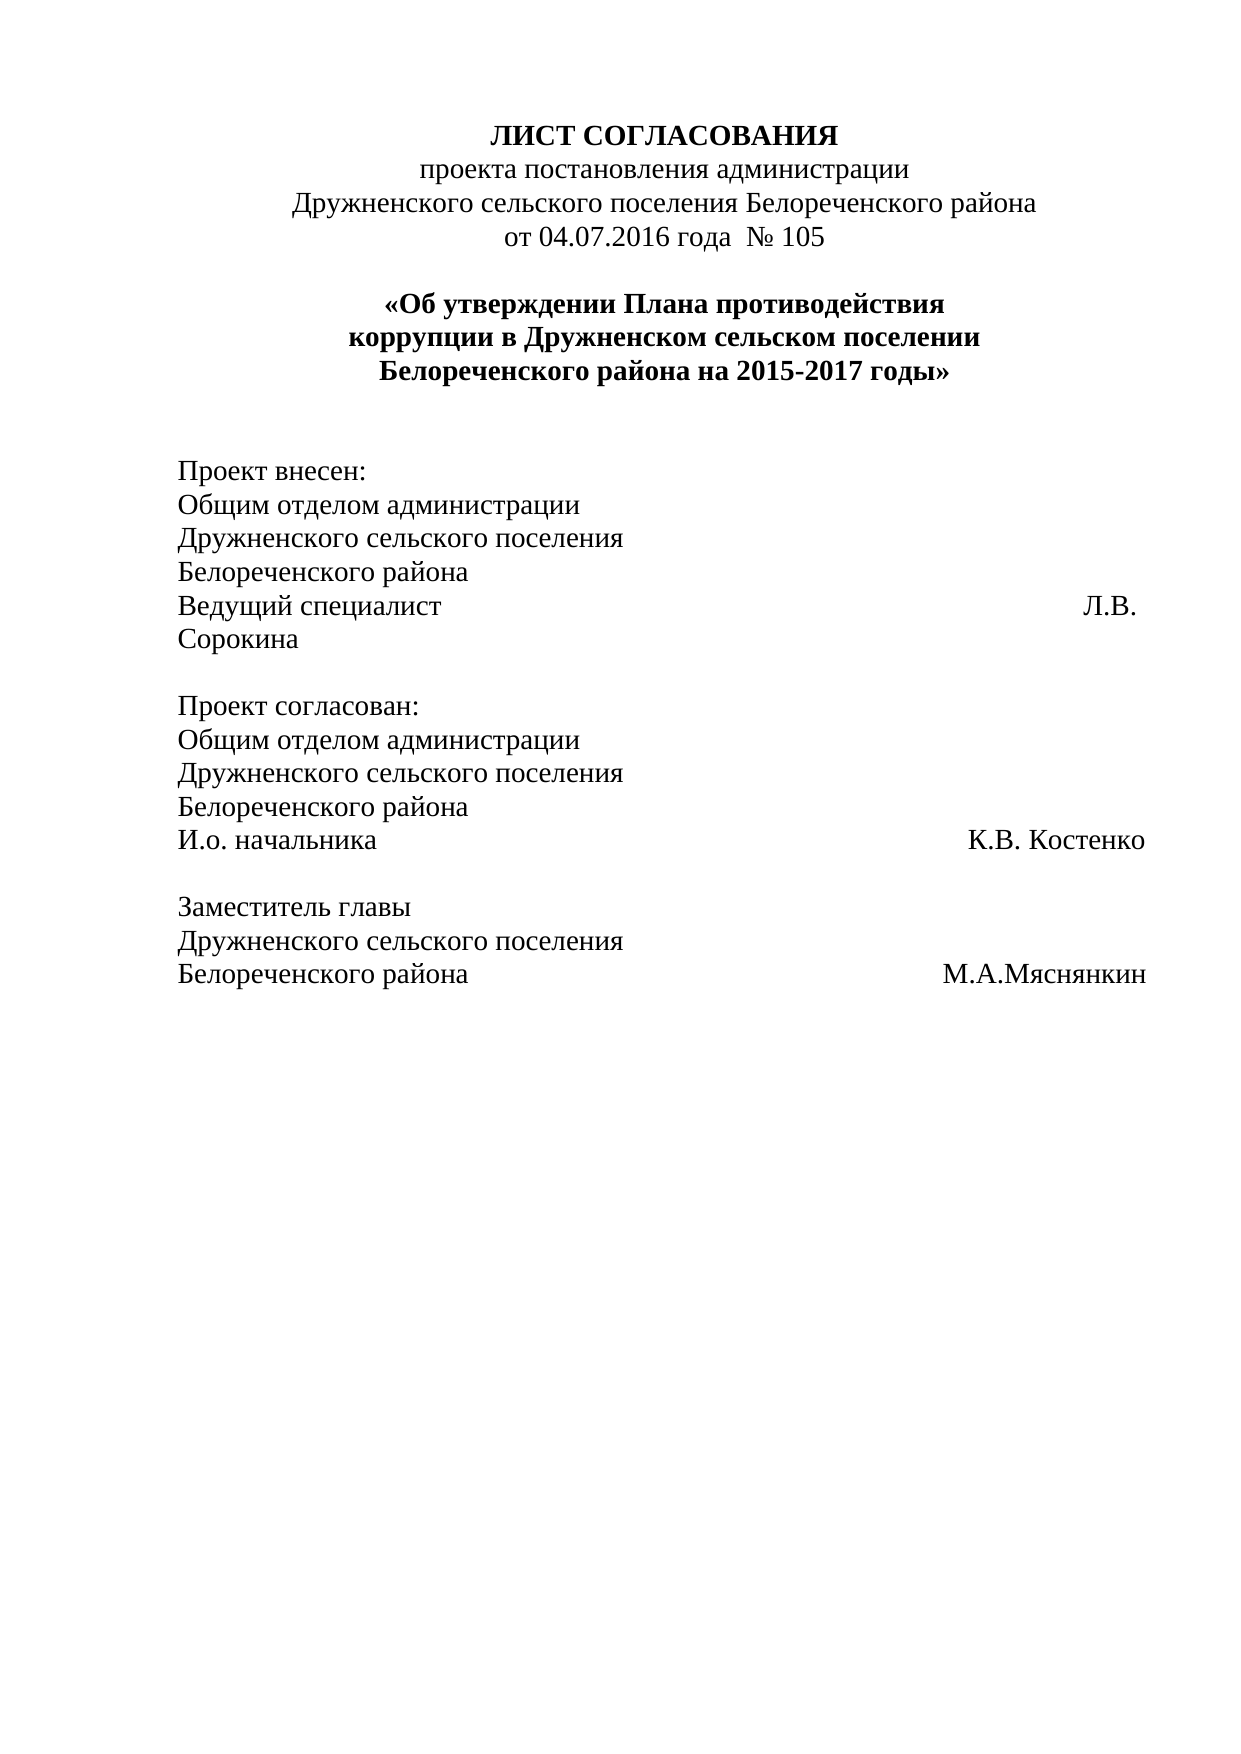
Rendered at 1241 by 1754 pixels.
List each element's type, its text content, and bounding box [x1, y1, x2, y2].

text Дружненского сельского поселения [177, 521, 1152, 554]
text Дружненского сельского поселения [177, 755, 1152, 789]
text проекта постановления администрации [177, 152, 1152, 185]
text Белореченского района [177, 789, 1152, 822]
text Белореченского района М.А.Мяснянкин [177, 957, 1152, 990]
text И.о. начальника К.В. Костенко [177, 822, 1152, 856]
text от 04.07.2016 года № 105 [177, 219, 1152, 252]
text Общим отделом администрации [177, 487, 1152, 521]
text Проект согласован: [177, 688, 1152, 722]
text Проект внесен: [177, 453, 1152, 487]
text ЛИСТ СОГЛАСОВАНИЯ [177, 118, 1152, 152]
text Белореченского района на 2015-2017 годы» [177, 353, 1152, 386]
text Заместитель главы [177, 889, 1152, 923]
text коррупции в Дружненском сельском поселении [177, 319, 1152, 353]
text Дружненского сельского поселения [177, 923, 1152, 957]
text Ведущий специалист Л.В. Сорокина [177, 588, 1152, 655]
text Дружненского сельского поселения Белореченского района [177, 185, 1152, 219]
text «Об утверждении Плана противодействия [177, 286, 1152, 319]
text Общим отделом администрации [177, 722, 1152, 755]
text Белореченского района [177, 554, 1152, 588]
